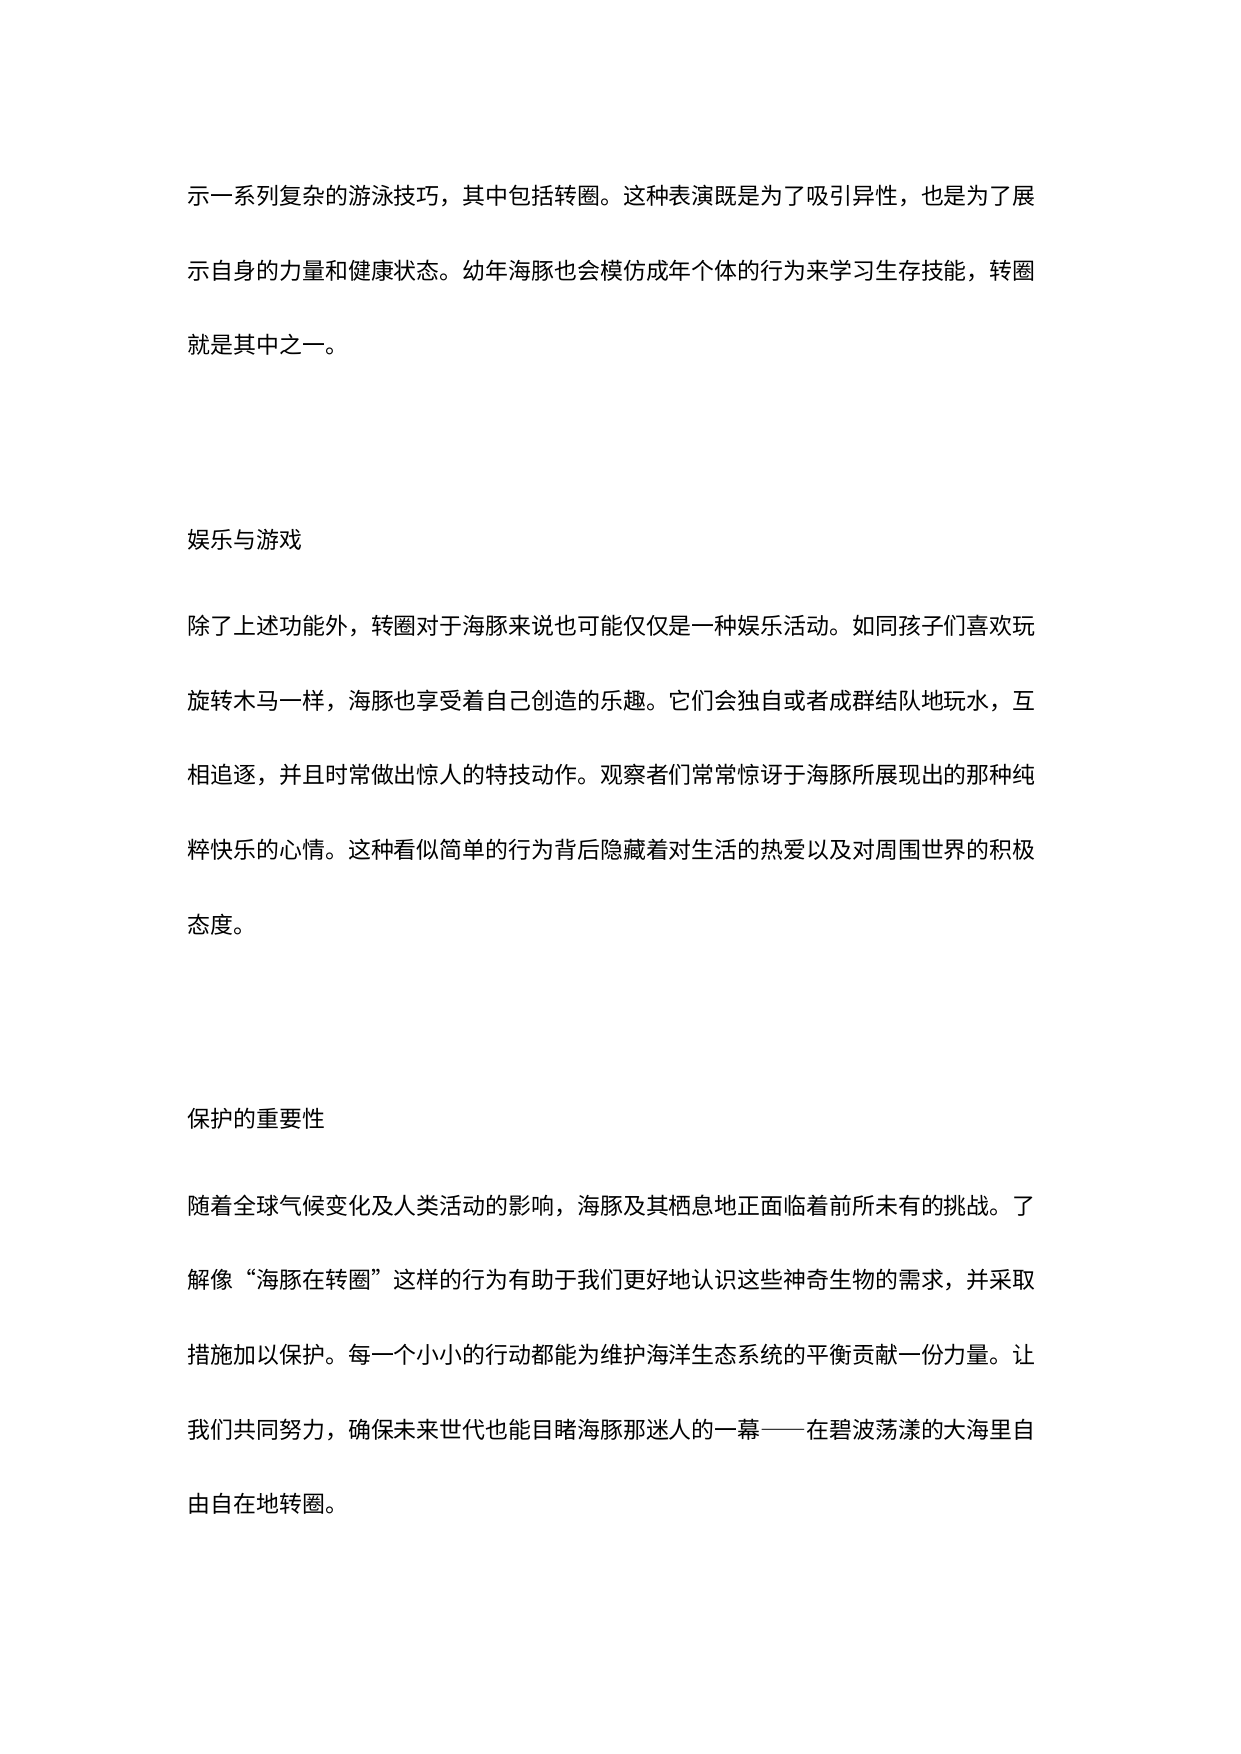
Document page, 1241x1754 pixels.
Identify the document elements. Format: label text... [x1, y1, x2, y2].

text 保护的重要性 [187, 1085, 1053, 1150]
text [187, 162, 1053, 376]
text 娱乐与游戏 [187, 506, 1053, 571]
text 随着全球气候变化及人类活动的影响，海豚及其栖息地正面临着前所未有的挑战。了解像“海豚在转圈”这样的行为有助于我们更好地认识这些神奇生物的需求，并采取措施加以保护。每一个小小的行动都能为维护海洋生态系统的平衡贡献一份力量。让我们共同努力，确保未来世代也能目睹海豚那迷人的一幕——在碧波荡漾的大海里自由自在地转圈。 [187, 1172, 1053, 1536]
text 除了上述功能外，转圈对于海豚来说也可能仅仅是一种娱乐活动。如同孩子们喜欢玩旋转木马一样，海豚也享受着自己创造的乐趣。它们会独自或者成群结队地玩水，互相追逐，并且时常做出惊人的特技动作。观察者们常常惊讶于海豚所展现出的那种纯粹快乐的心情。这种看似简单的行为背后隐藏着对生活的热爱以及对周围世界的积极态度。 [187, 592, 1053, 956]
